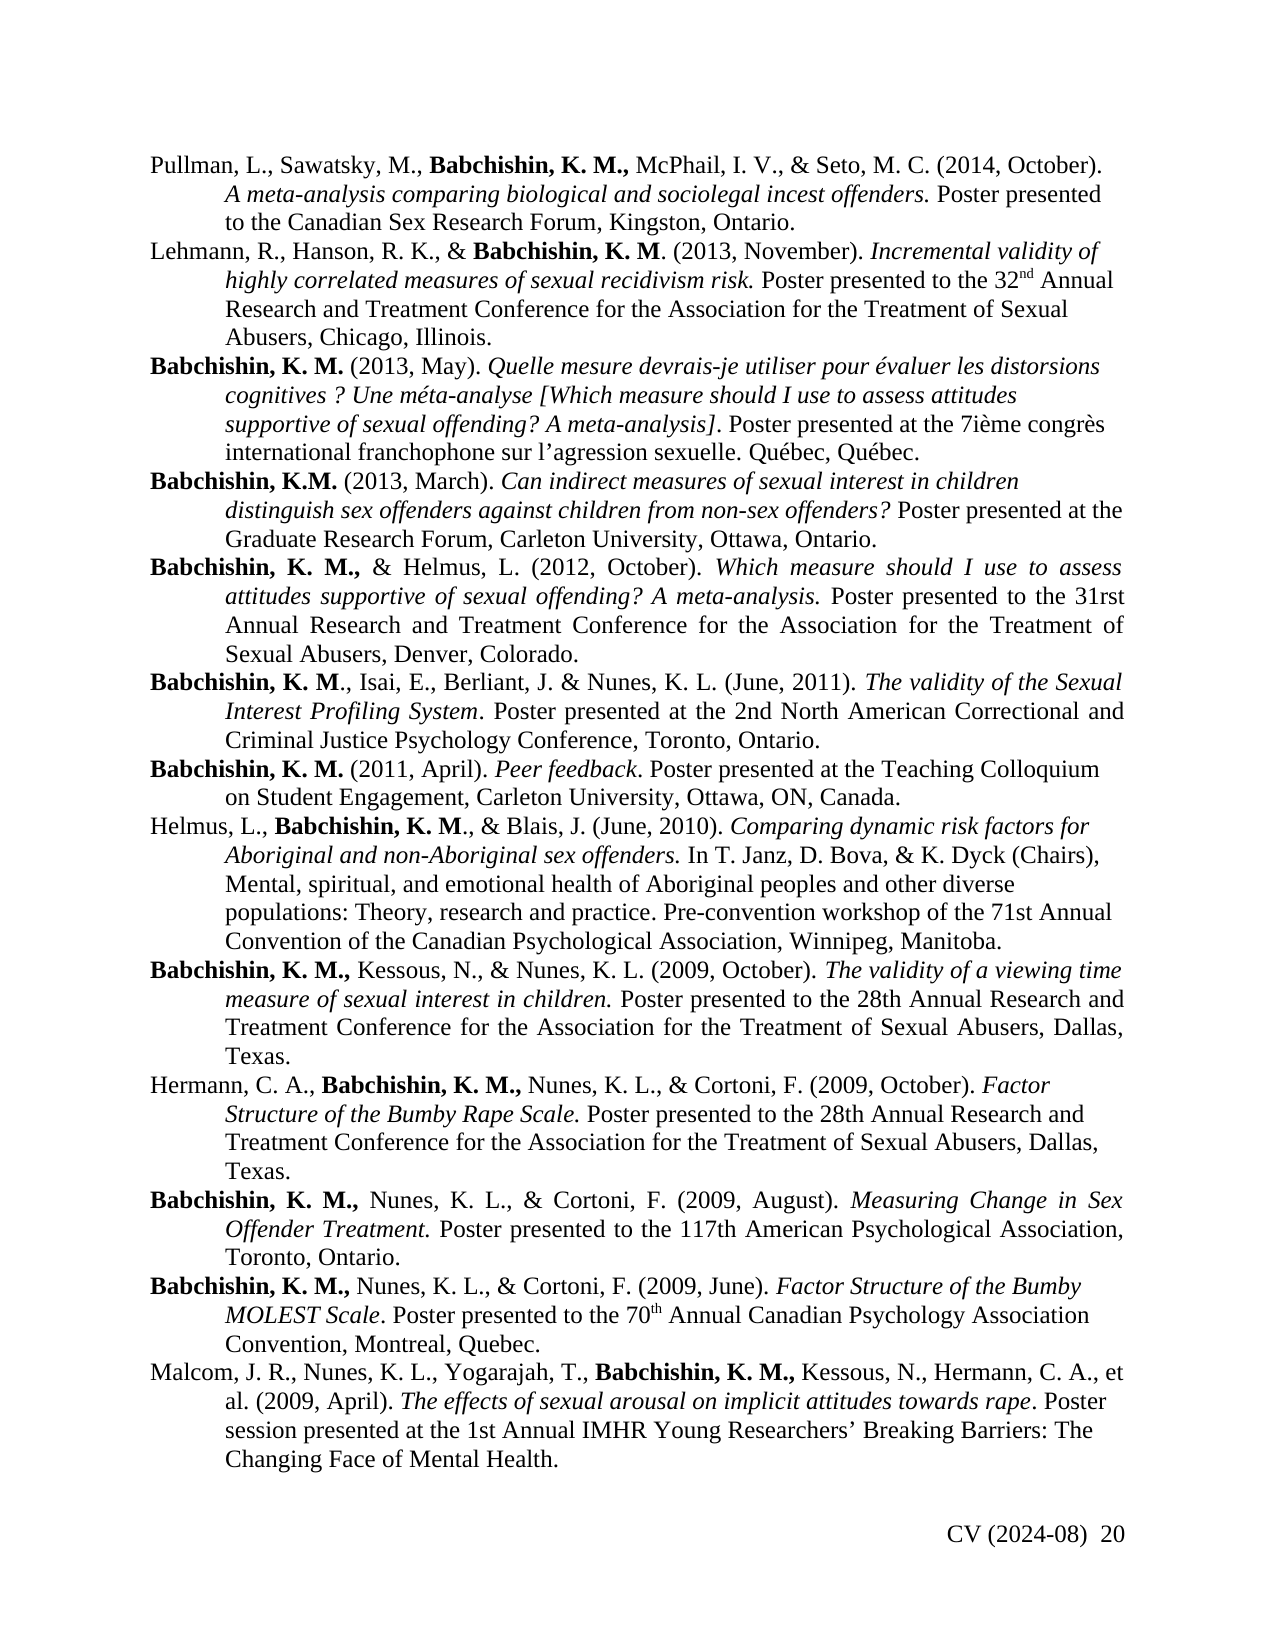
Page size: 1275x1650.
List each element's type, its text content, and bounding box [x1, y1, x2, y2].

text Helmus, L., Babchishin, K. M., & Blais, J. (June, 2010). Comparing dynamic risk factors for Aboriginal and non-Aboriginal sex offenders. In T. Janz, D. Bova, & K. Dyck (Chairs), Mental, spiritual, and emotional health of Aboriginal peoples and other diverse populations: Theory, research and practice. Pre-convention workshop of the 71st Annual Convention of the Canadian Psychological Association, Winnipeg, Manitoba. [150, 811, 1125, 955]
text Babchishin, K. M., Nunes, K. L., & Cortoni, F. (2009, August). Measuring Change in Sex Offender Treatment. Poster presented to the 117th American Psychological Association, Toronto, Ontario. [150, 1185, 1125, 1271]
text Babchishin, K. M., Kessous, N., & Nunes, K. L. (2009, October). The validity of a viewing time measure of sexual interest in children. Poster presented to the 28th Annual Research and Treatment Conference for the Association for the Treatment of Sexual Abusers, Dallas, Texas. [150, 955, 1125, 1070]
text Hermann, C. A., Babchishin, K. M., Nunes, K. L., & Cortoni, F. (2009, October). Factor Structure of the Bumby Rape Scale. Poster presented to the 28th Annual Research and Treatment Conference for the Association for the Treatment of Sexual Abusers, Dallas, Texas. [150, 1070, 1125, 1185]
text Babchishin, K. M. (2011, April). Peer feedback. Poster presented at the Teaching Colloquium on Student Engagement, Carleton University, Ottawa, ON, Canada. [150, 754, 1125, 811]
text Babchishin, K.M. (2013, March). Can indirect measures of sexual interest in children distinguish sex offenders against children from non-sex offenders? Poster presented at the Graduate Research Forum, Carleton University, Ottawa, Ontario. [150, 466, 1125, 552]
text Lehmann, R., Hanson, R. K., & Babchishin, K. M. (2013, November). Incremental validity of highly correlated measures of sexual recidivism risk. Poster presented to the 32nd Annual Research and Treatment Conference for the Association for the Treatment of Sexual Abusers, Chicago, Illinois. [150, 236, 1125, 351]
text Babchishin, K. M. (2013, May). Quelle mesure devrais-je utiliser pour évaluer les distorsions cognitives ? Une méta-analyse [Which measure should I use to assess attitudes supportive of sexual offending? A meta-analysis]. Poster presented at the 7ième congrès international franchophone sur l’agression sexuelle. Québec, Québec. [150, 351, 1125, 466]
text Malcom, J. R., Nunes, K. L., Yogarajah, T., Babchishin, K. M., Kessous, N., Hermann, C. A., et al. (2009, April). The effects of sexual arousal on implicit attitudes towards rape. Poster session presented at the 1st Annual IMHR Young Researchers’ Breaking Barriers: The Changing Face of Mental Health. [150, 1357, 1125, 1472]
text Babchishin, K. M., Nunes, K. L., & Cortoni, F. (2009, June). Factor Structure of the Bumby MOLEST Scale. Poster presented to the 70th Annual Canadian Psychology Association Convention, Montreal, Quebec. [150, 1271, 1125, 1357]
text Babchishin, K. M., Isai, E., Berliant, J. & Nunes, K. L. (June, 2011). The validity of the Sexual Interest Profiling System. Poster presented at the 2nd North American Correctional and Criminal Justice Psychology Conference, Toronto, Ontario. [150, 667, 1125, 754]
text Pullman, L., Sawatsky, M., Babchishin, K. M., McPhail, I. V., & Seto, M. C. (2014, October). A meta-analysis comparing biological and sociolegal incest offenders. Poster presented to the Canadian Sex Research Forum, Kingston, Ontario. [150, 150, 1125, 236]
text Babchishin, K. M., & Helmus, L. (2012, October). Which measure should I use to assess attitudes supportive of sexual offending? A meta-analysis. Poster presented to the 31rst Annual Research and Treatment Conference for the Association for the Treatment of Sexual Abusers, Denver, Colorado. [150, 552, 1125, 667]
